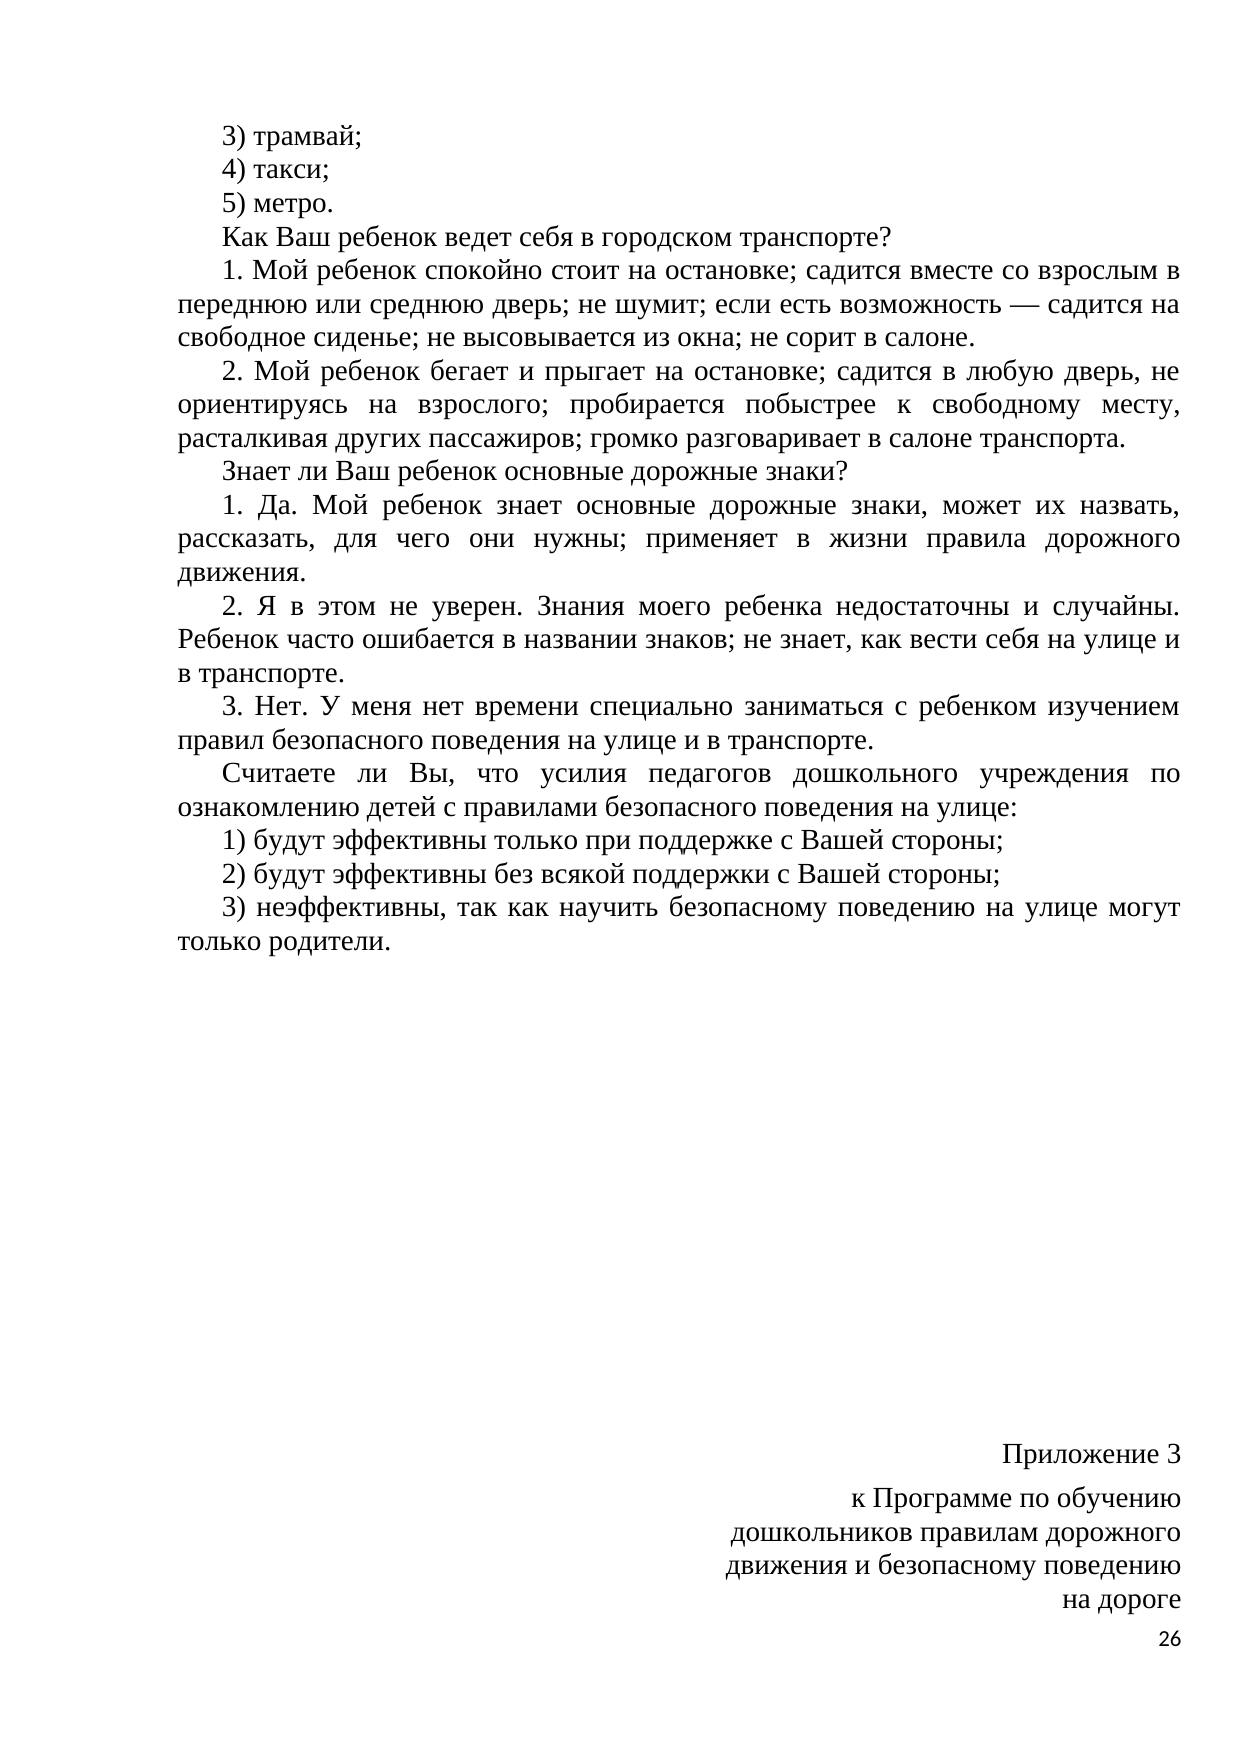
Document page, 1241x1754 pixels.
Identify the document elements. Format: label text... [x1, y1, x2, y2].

text дошкольников правилам дорожного [177, 1514, 1181, 1547]
text 3) трамвай; [177, 118, 1181, 152]
text 1. Да. Мой ребенок знает основные дорожные знаки, может их назвать, рассказать, для чего они нужны; применяет в жизни правила дорожного движения. [177, 487, 1181, 588]
text 3) неэффективны, так как научить безопасному поведению на улице могут только родители. [177, 889, 1181, 957]
text 1. Мой ребенок спокойно стоит на остановке; садится вместе со взрослым в переднюю или среднюю дверь; не шумит; если есть возможность — садится на свободное сиденье; не высовывается из окна; не сорит в салоне. [177, 252, 1181, 353]
text Считаете ли Вы, что усилия педагогов дошкольного учреждения по ознакомлению детей с правилами безопасного поведения на улице: [177, 755, 1181, 822]
text Приложение 3 [177, 1437, 1181, 1470]
text 1) будут эффективны только при поддержке с Вашей стороны; [177, 822, 1181, 856]
text на дороге [177, 1581, 1181, 1614]
text 4) такси; [177, 152, 1181, 185]
text Знает ли Ваш ребенок основные дорожные знаки? [177, 453, 1181, 487]
text 2. Мой ребенок бегает и прыгает на остановке; садится в любую дверь, не ориентируясь на взрослого; пробирается побыстрее к свободному месту, расталкивая других пассажиров; громко разговаривает в салоне транспорта. [177, 353, 1181, 453]
text 5) метро. [177, 185, 1181, 219]
text 3. Нет. У меня нет времени специально заниматься с ребенком изучением правил безопасного поведения на улице и в транспорте. [177, 688, 1181, 755]
text к Программе по обучению [177, 1480, 1181, 1514]
text Как Ваш ребенок ведет себя в городском транспорте? [177, 219, 1181, 252]
text 2) будут эффективны без всякой поддержки с Вашей стороны; [177, 856, 1181, 889]
text 2. Я в этом не уверен. Знания моего ребенка недостаточны и случайны. Ребенок часто ошибается в названии знаков; не знает, как вести себя на улице и в транспорте. [177, 588, 1181, 688]
text движения и безопасному поведению [177, 1547, 1181, 1581]
